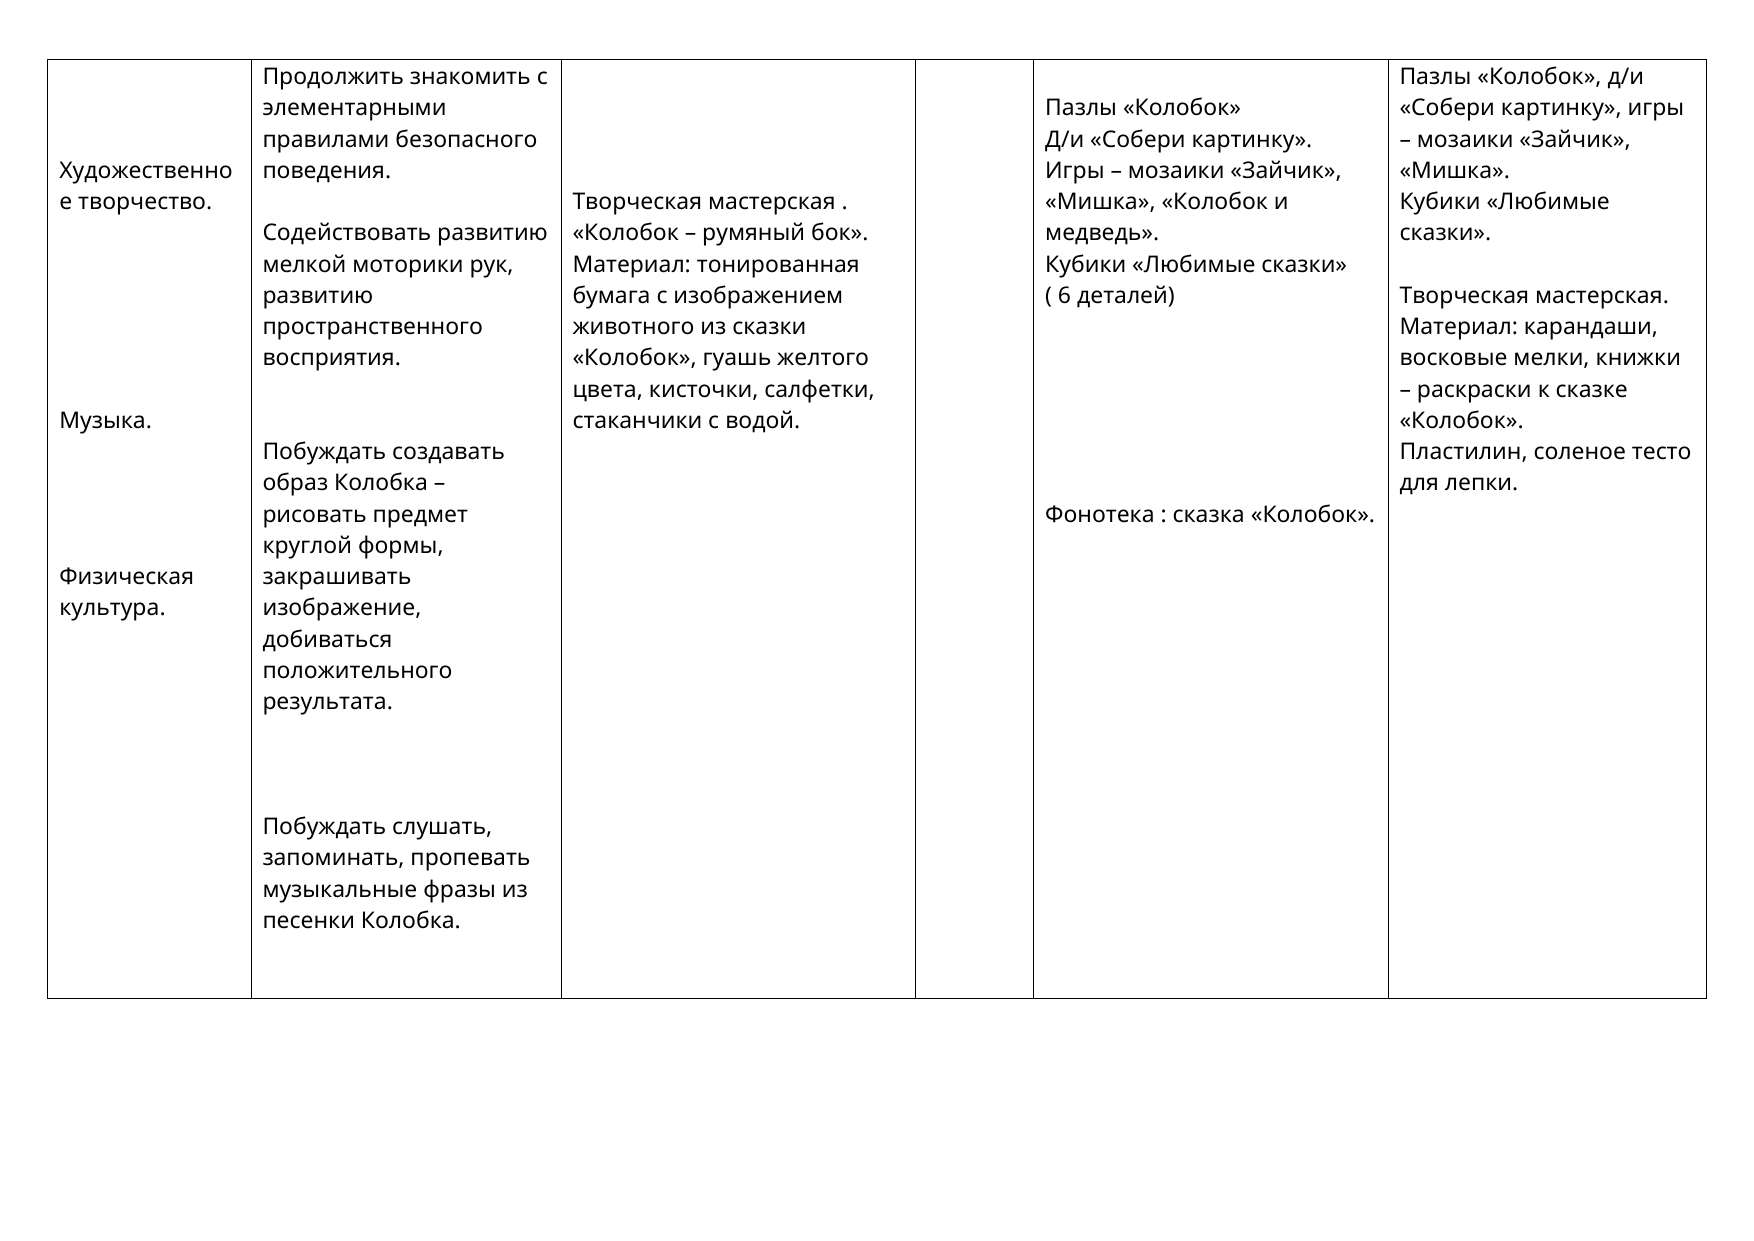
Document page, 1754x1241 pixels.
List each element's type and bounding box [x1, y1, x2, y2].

table_cell [916, 60, 1033, 998]
table_cell [1389, 60, 1706, 998]
table_cell [562, 60, 915, 998]
table_cell [252, 60, 561, 998]
table_cell [1034, 60, 1388, 998]
table_cell [48, 60, 251, 998]
